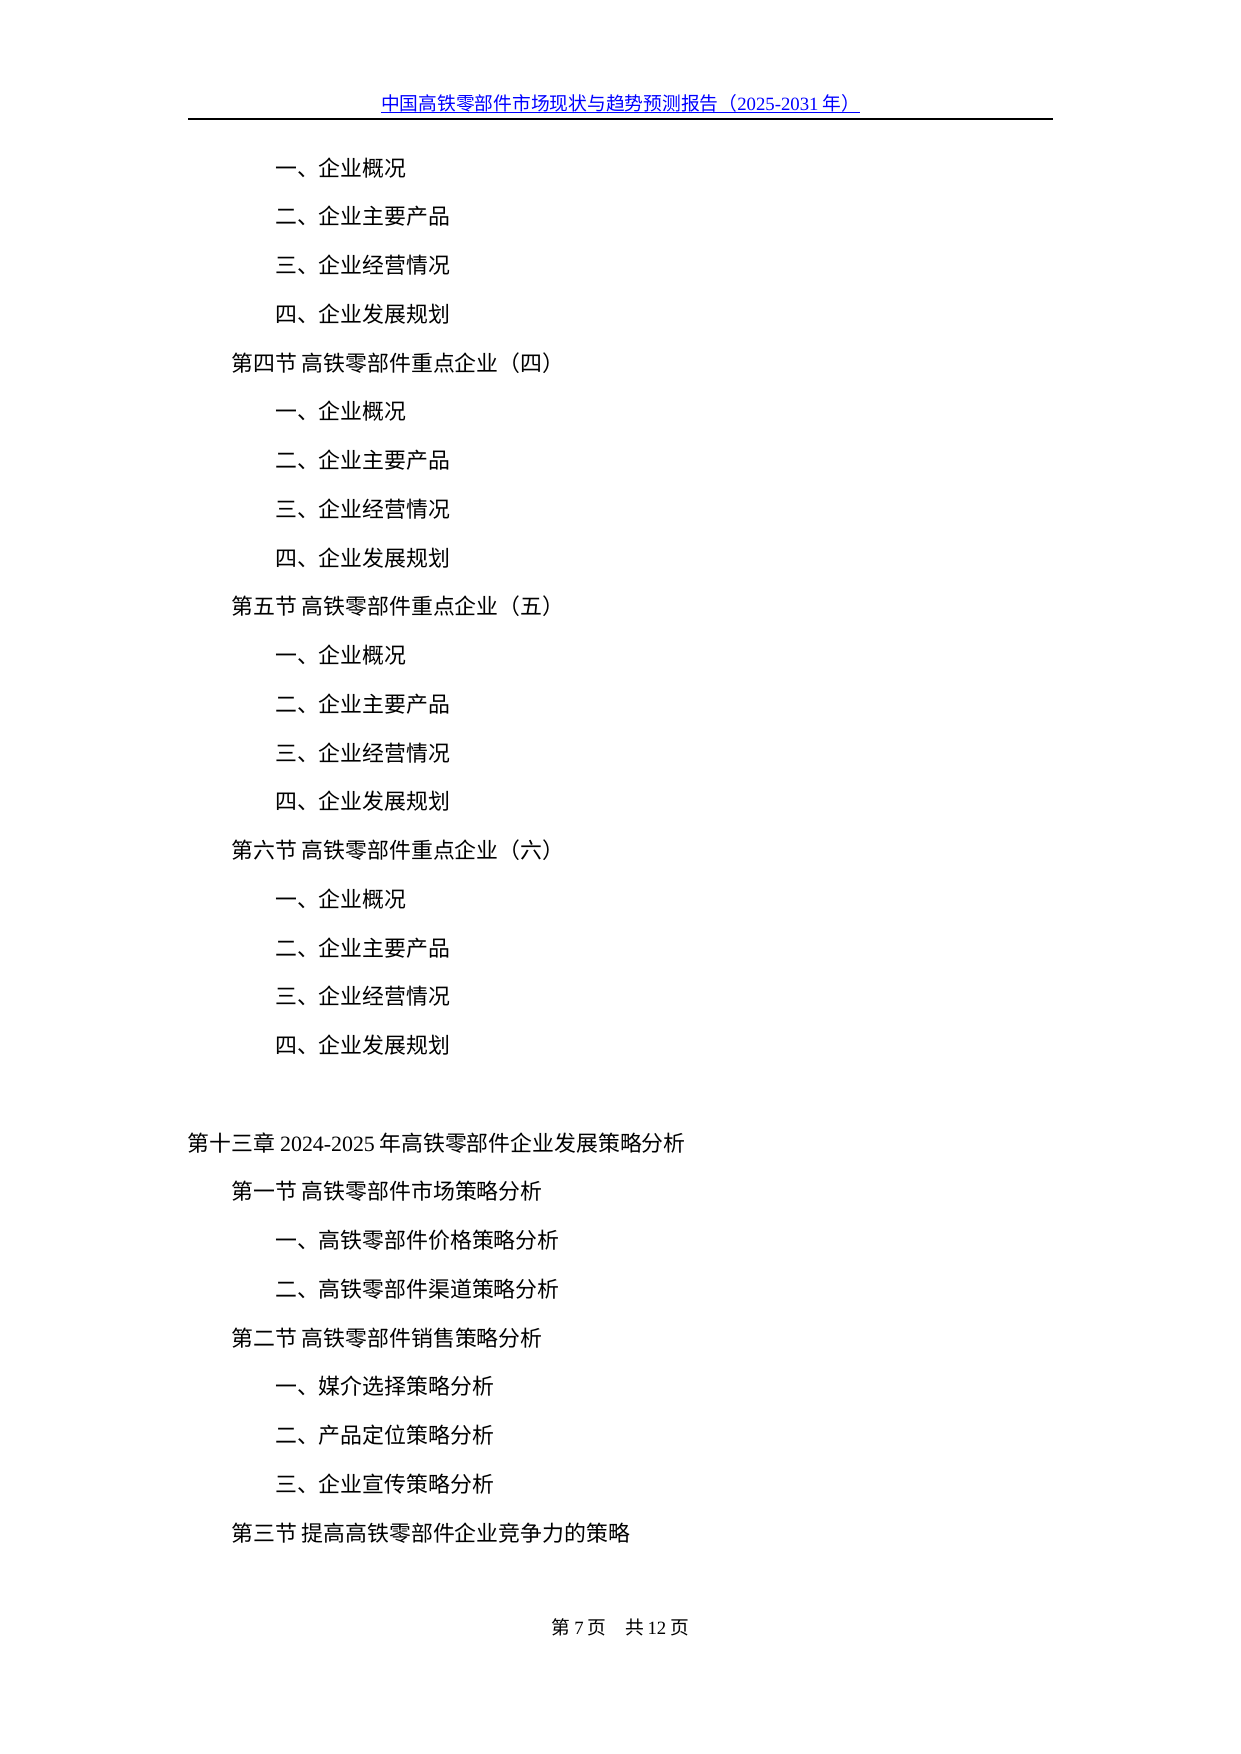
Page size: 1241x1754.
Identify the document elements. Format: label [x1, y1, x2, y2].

text [187, 150, 1053, 1548]
